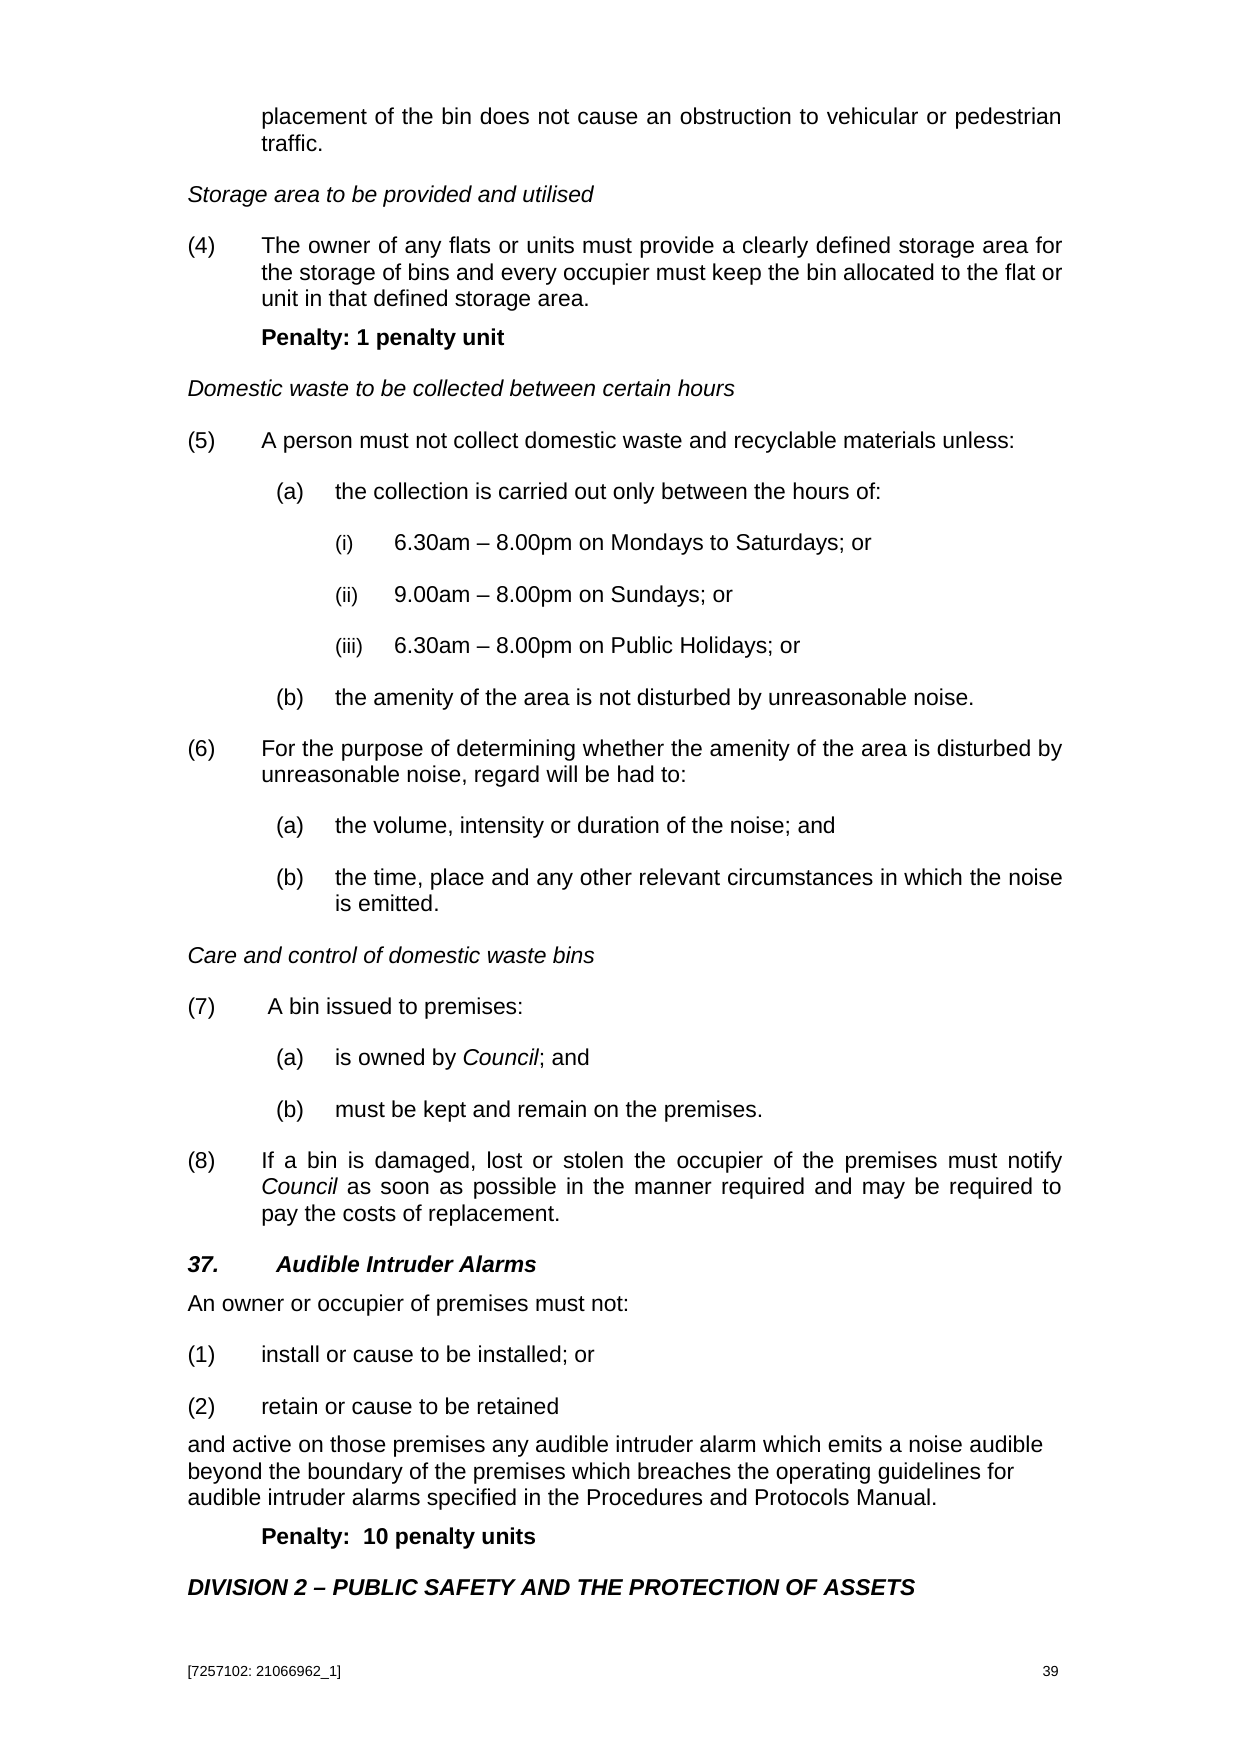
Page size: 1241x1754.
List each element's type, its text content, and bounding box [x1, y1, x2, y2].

subtitle A bin issued to premises: [187, 993, 1063, 1019]
subtitle is owned by Council; and [276, 1044, 1063, 1071]
subtitle the time, place and any other relevant circumstances in which the noise is emitted. [276, 864, 1063, 917]
text Penalty: 1 penalty unit [261, 324, 1063, 350]
subtitle retain or cause to be retained [187, 1393, 1063, 1419]
subtitle 9.00am – 8.00pm on Sundays; or [335, 581, 1063, 607]
subtitle the amenity of the area is not disturbed by unreasonable noise. [276, 683, 1063, 710]
text Domestic waste to be collected between certain hours [187, 375, 1063, 402]
subtitle 6.30am – 8.00pm on Mondays to Saturdays; or [335, 529, 1063, 556]
text An owner or occupier of premises must not: [187, 1290, 1063, 1316]
subtitle The owner of any flats or units must provide a clearly defined storage area for the storage of bins and every occupier must keep the bin allocated to the flat or unit in that defined storage area. [187, 232, 1063, 311]
text Penalty: 10 penalty units [261, 1523, 1063, 1549]
subtitle If a bin is damaged, lost or stolen the occupier of the premises must notify Council as soon as possible in the manner required and may be required to pay the costs of replacement. [187, 1147, 1063, 1226]
subtitle the collection is carried out only between the hours of: [276, 478, 1063, 504]
text Care and control of domestic waste bins [187, 942, 1063, 968]
subtitle Audible Intruder Alarms [187, 1251, 1063, 1277]
text and active on those premises any audible intruder alarm which emits a noise audible beyond the boundary of the premises which breaches the operating guidelines for audible intruder alarms specified in the Procedures and Protocols Manual. [187, 1431, 1063, 1511]
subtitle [187, 103, 1063, 156]
subtitle install or cause to be installed; or [187, 1341, 1063, 1368]
subtitle A person must not collect domestic waste and recyclable materials unless: [187, 427, 1063, 453]
subtitle must be kept and remain on the premises. [276, 1096, 1063, 1122]
subtitle DIVISION 2 – PUBLIC SAFETY AND THE PROTECTION OF ASSETS [187, 1574, 1063, 1601]
subtitle 6.30am – 8.00pm on Public Holidays; or [335, 632, 1063, 658]
text Storage area to be provided and utilised [187, 181, 1063, 207]
subtitle For the purpose of determining whether the amenity of the area is disturbed by unreasonable noise, regard will be had to: [187, 735, 1063, 787]
subtitle the volume, intensity or duration of the noise; and [276, 812, 1063, 839]
